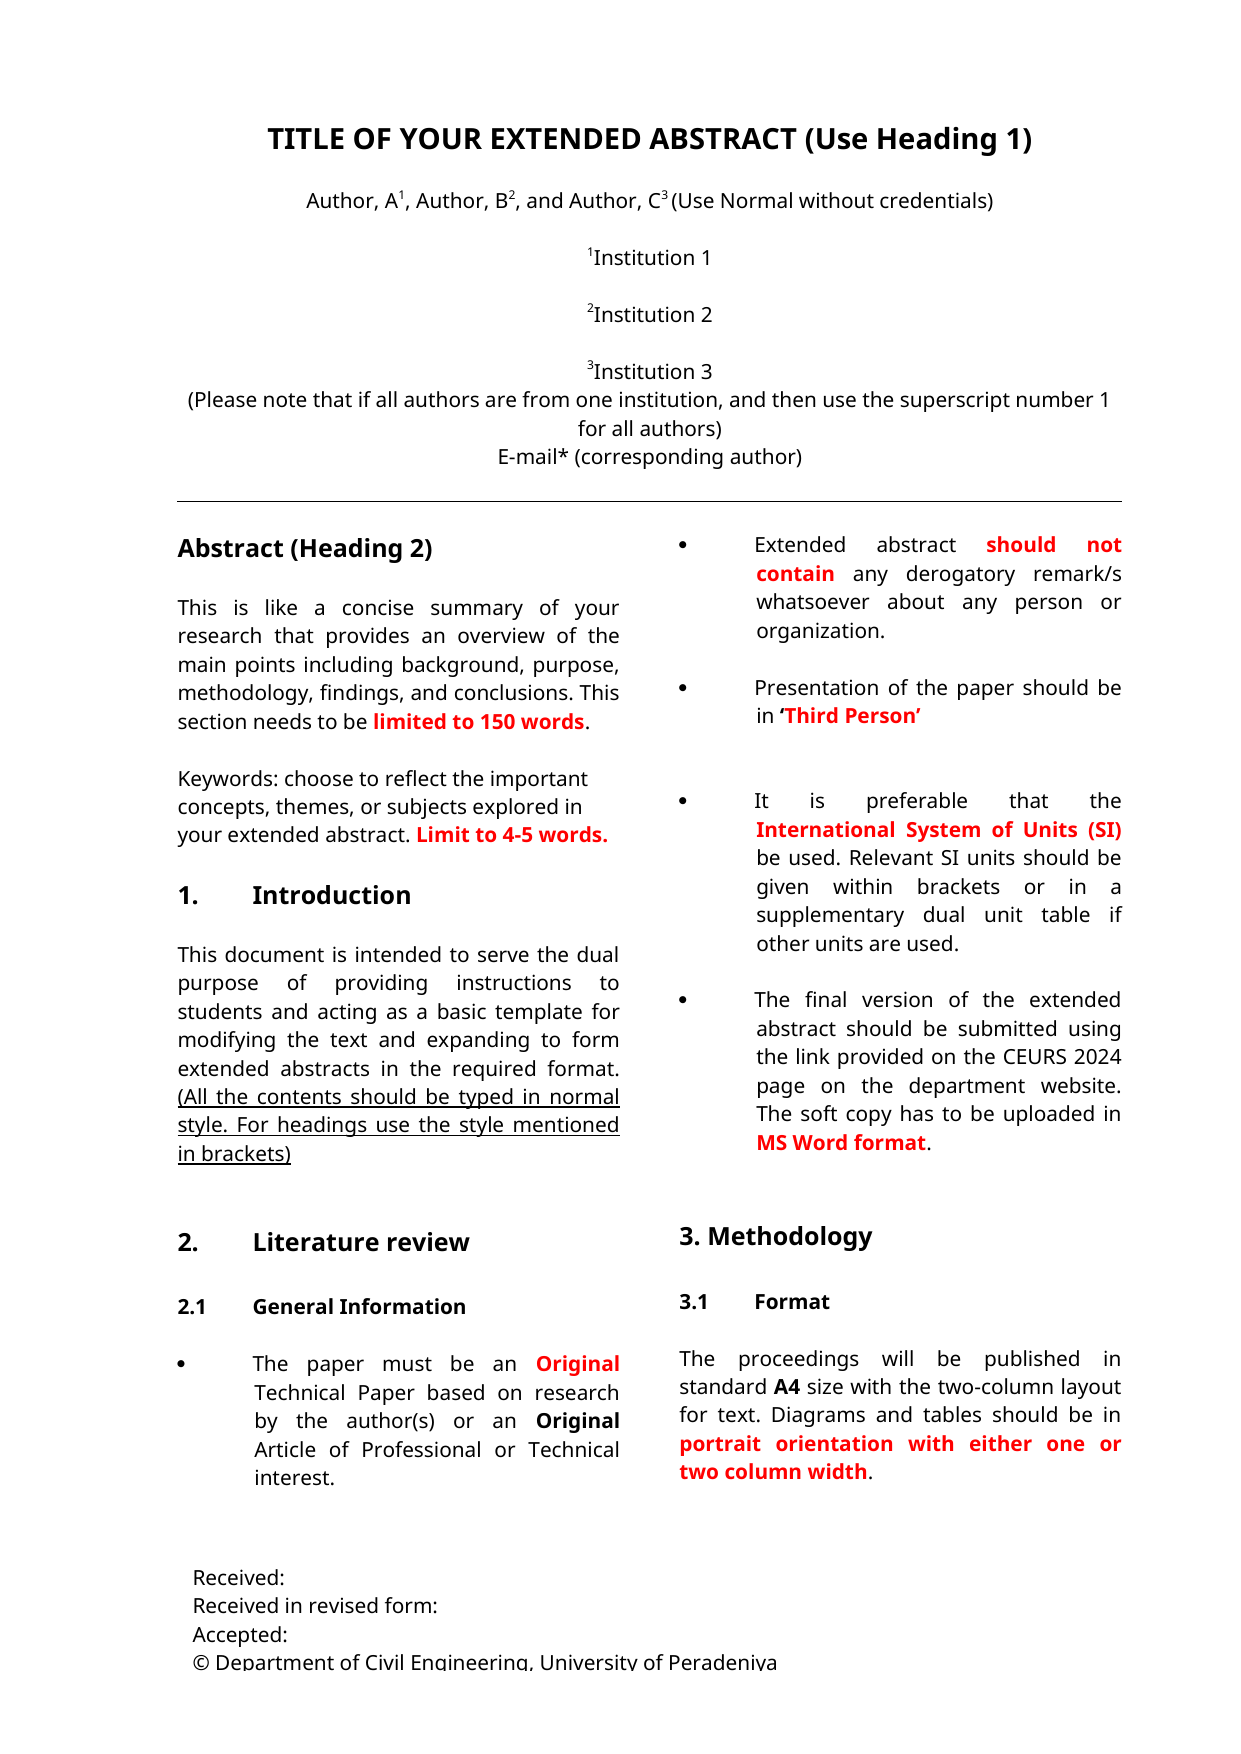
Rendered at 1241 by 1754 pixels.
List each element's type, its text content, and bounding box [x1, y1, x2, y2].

text 3Institution 3 [177, 357, 1122, 385]
text 1Institution 1 [177, 243, 1122, 272]
text E-mail* (corresponding author) [177, 442, 1122, 471]
text Author, A1, Author, B2, and Author, C3 (Use Normal without credentials) [177, 186, 1122, 215]
text (Please note that if all authors are from one institution, and then use the superscript number 1 for all authors) [177, 385, 1122, 442]
subtitle Abstract (Heading 2) [177, 531, 620, 565]
text This document is intended to serve the dual purpose of providing instructions to students and acting as a basic template for modifying the text and expanding to form extended abstracts in the required format. (All the contents should be typed in normal style. For headings use the style mentioned in brackets) [177, 940, 620, 1106]
list It is preferable that the International System of Units (SI) be used. Relevant SI units should be given within brackets or in a supplementary dual unit table if other units are used. [679, 787, 1122, 957]
text This is like a concise summary of your research that provides an overview of the main points including background, purpose, methodology, findings, and conclusions. This section needs to be limited to 150 words. [177, 593, 620, 735]
subtitle 2.1 General Information [177, 1292, 620, 1321]
subtitle 3. Methodology [679, 1219, 1122, 1253]
subtitle 2. Literature review [177, 1224, 620, 1258]
list The final version of the extended abstract should be submitted using the link provided on the CEURS 2024 page on the department website. The soft copy has to be uploaded in MS Word format. [679, 986, 1122, 1156]
text 2Institution 2 [177, 300, 1122, 328]
list Extended abstract should not contain any derogatory remark/s whatsoever about any person or organization. [679, 531, 1122, 644]
subtitle 3.1 Format [679, 1287, 1122, 1315]
subtitle 1. Introduction [177, 877, 620, 912]
list The paper must be an Original Technical Paper based on research by the author(s) or an Original Article of Professional or Technical interest. [177, 1349, 620, 1492]
text Keywords: choose to reflect the important concepts, themes, or subjects explored in your extended abstract. Limit to 4-5 words. [177, 764, 620, 849]
text The proceedings will be published in standard A4 size with the two-column layout for text. Diagrams and tables should be in portrait orientation with either one or two column width. [679, 1344, 1122, 1486]
list Presentation of the paper should be in ‘Third Person’ [679, 673, 1122, 730]
subtitle TITLE OF YOUR EXTENDED ABSTRACT (Use Heading 1) [177, 118, 1122, 158]
